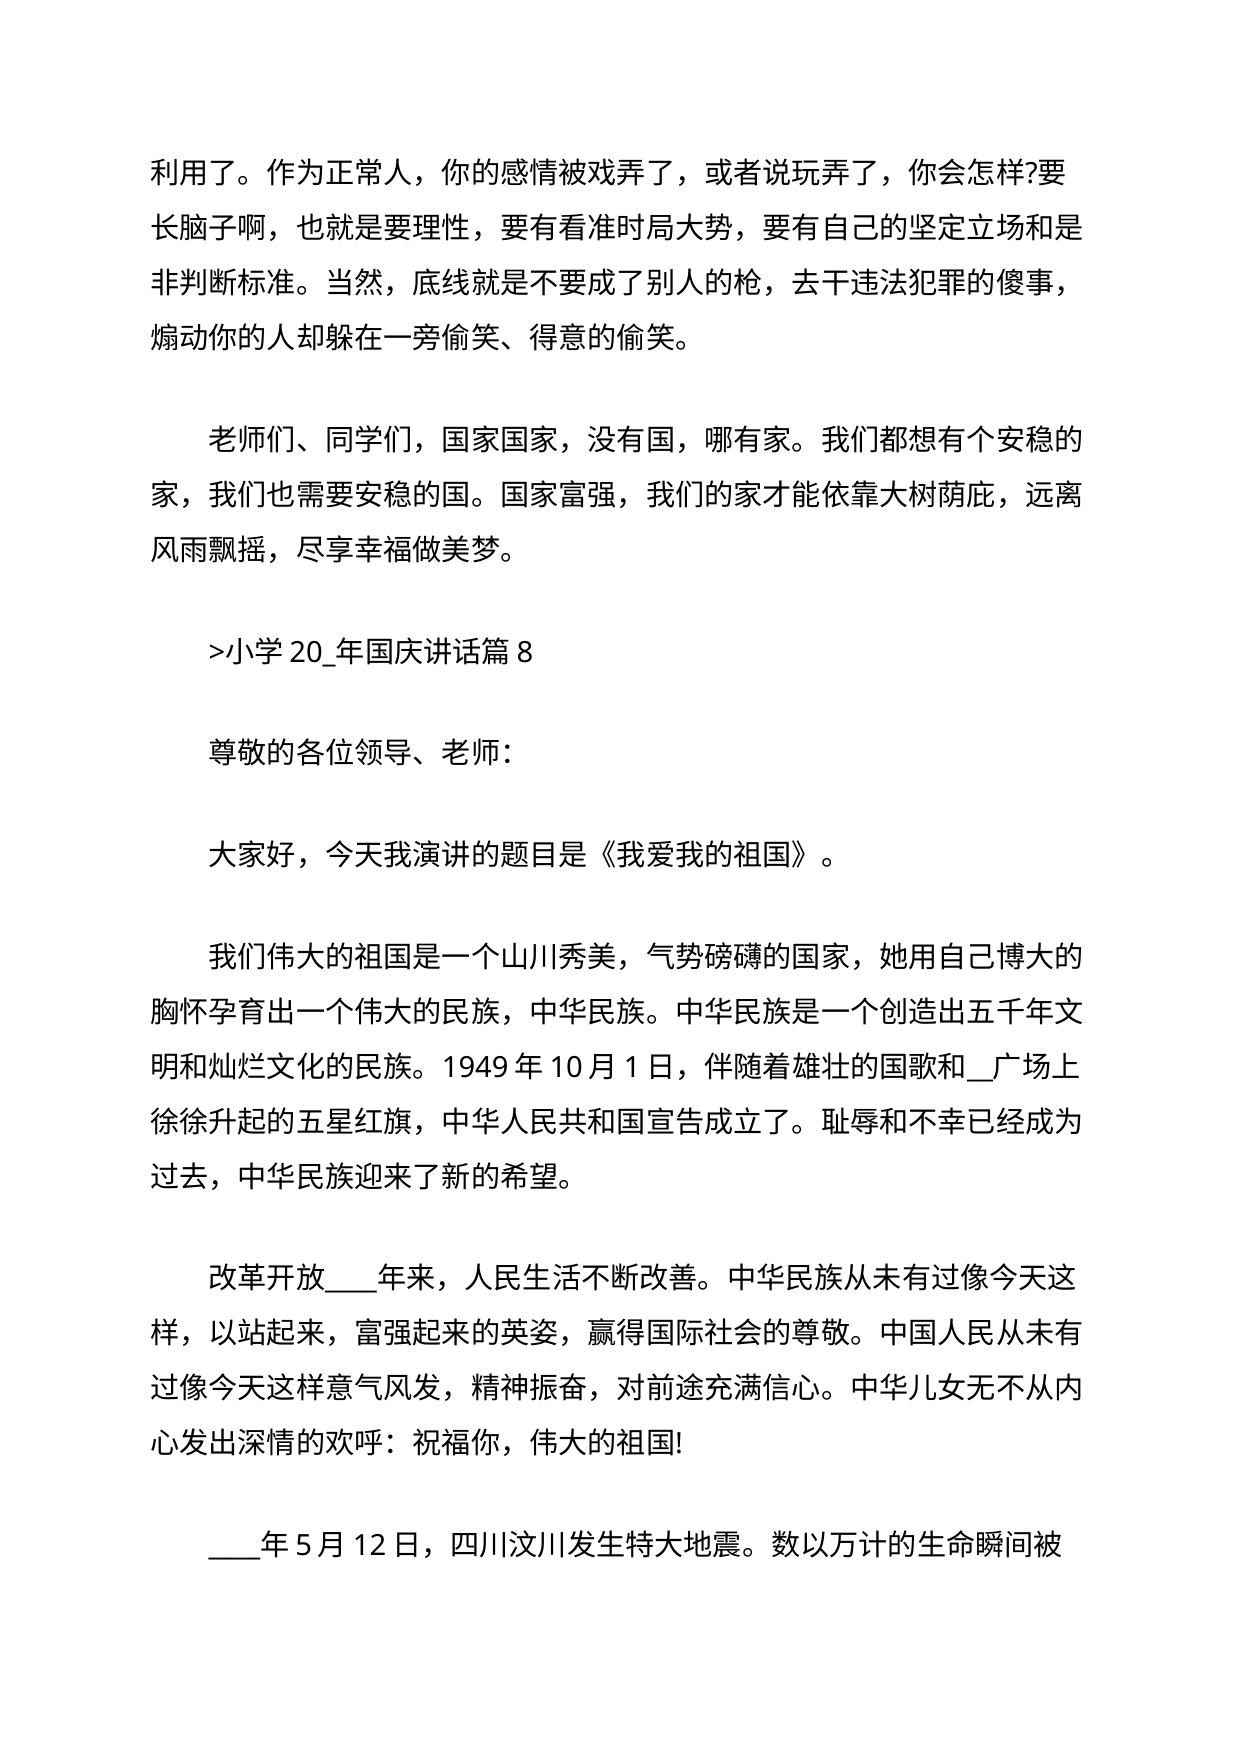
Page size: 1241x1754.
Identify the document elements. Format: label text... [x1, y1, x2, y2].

text 我们伟大的祖国是一个山川秀美，气势磅礴的国家，她用自己博大的胸怀孕育出一个伟大的民族，中华民族。中华民族是一个创造出五千年文明和灿烂文化的民族。1949年10月1日，伴随着雄壮的国歌和__广场上徐徐升起的五星红旗，中华人民共和国宣告成立了。耻辱和不幸已经成为过去，中华民族迎来了新的希望。 [150, 934, 1090, 1196]
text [150, 1522, 1090, 1564]
text 大家好，今天我演讲的题目是《我爱我的祖国》。 [150, 832, 1090, 874]
text 改革开放____年来，人民生活不断改善。中华民族从未有过像今天这样，以站起来，富强起来的英姿，赢得国际社会的尊敬。中国人民从未有过像今天这样意气风发，精神振奋，对前途充满信心。中华儿女无不从内心发出深情的欢呼：祝福你，伟大的祖国! [150, 1255, 1090, 1462]
text 老师们、同学们，国家国家，没有国，哪有家。我们都想有个安稳的家，我们也需要安稳的国。国家富强，我们的家才能依靠大树荫庇，远离风雨飘摇，尽享幸福做美梦。 [150, 417, 1090, 569]
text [150, 150, 1090, 357]
text 尊敬的各位领导、老师： [150, 730, 1090, 772]
text >小学20_年国庆讲话篇8 [150, 628, 1090, 671]
